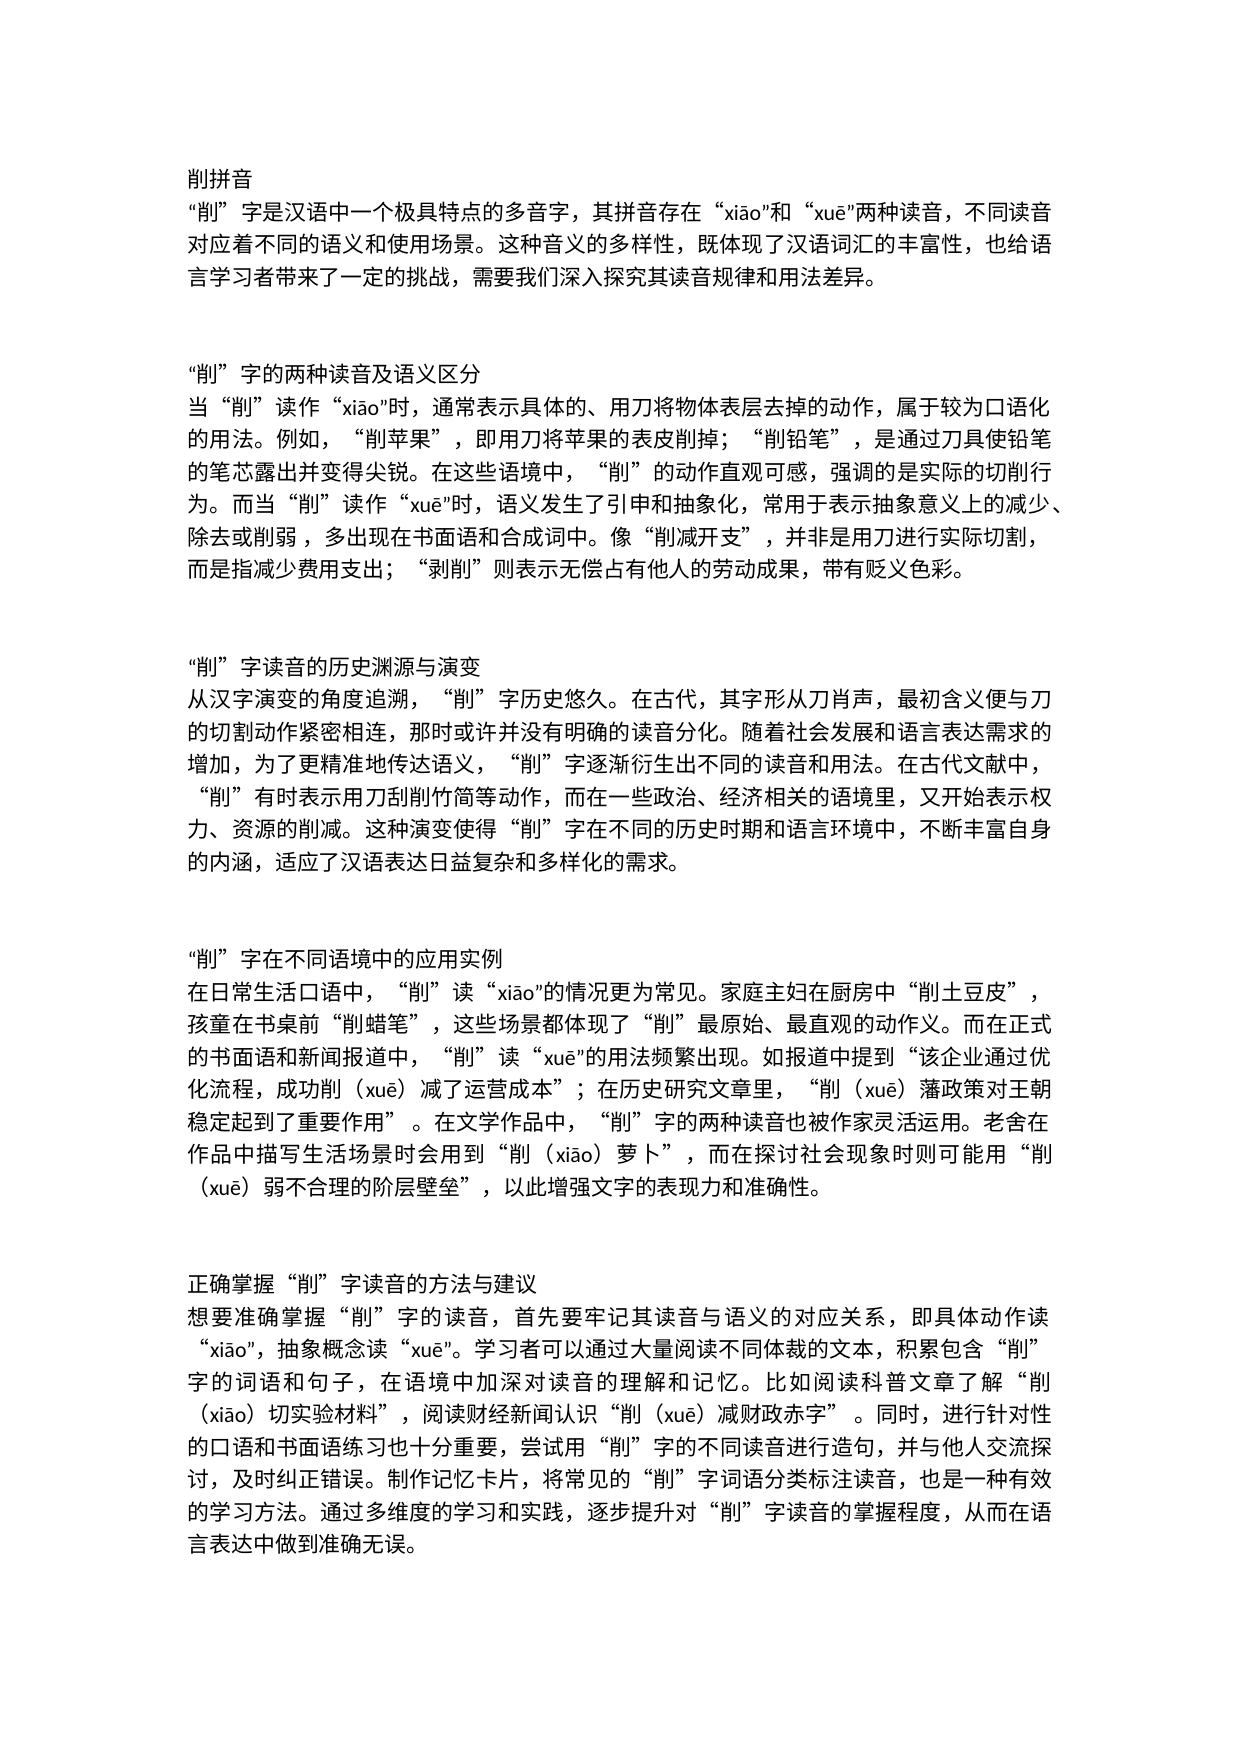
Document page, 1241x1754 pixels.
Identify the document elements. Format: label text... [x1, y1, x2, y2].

text 想要准确掌握“削”字的读音，首先要牢记其读音与语义的对应关系，即具体动作读“xiāo”，抽象概念读“xuē”。学习者可以通过大量阅读不同体裁的文本，积累包含“削”字的词语和句子，在语境中加深对读音的理解和记忆。比如阅读科普文章了解“削（xiāo）切实验材料”，阅读财经新闻认识“削（xuē）减财政赤字” 。同时，进行针对性的口语和书面语练习也十分重要，尝试用“削”字的不同读音进行造句，并与他人交流探讨，及时纠正错误。制作记忆卡片，将常见的“削”字词语分类标注读音，也是一种有效的学习方法。通过多维度的学习和实践，逐步提升对“削”字读音的掌握程度，从而在语言表达中做到准确无误。 [187, 1299, 1053, 1559]
text “削”字是汉语中一个极具特点的多音字，其拼音存在“xiāo”和“xuē”两种读音，不同读音对应着不同的语义和使用场景。这种音义的多样性，既体现了汉语词汇的丰富性，也给语言学习者带来了一定的挑战，需要我们深入探究其读音规律和用法差异。 [187, 194, 1053, 292]
text 在日常生活口语中，“削”读“xiāo”的情况更为常见。家庭主妇在厨房中“削土豆皮”，孩童在书桌前“削蜡笔”，这些场景都体现了“削”最原始、最直观的动作义。而在正式的书面语和新闻报道中，“削”读“xuē”的用法频繁出现。如报道中提到“该企业通过优化流程，成功削（xuē）减了运营成本”；在历史研究文章里，“削（xuē）藩政策对王朝稳定起到了重要作用” 。在文学作品中，“削”字的两种读音也被作家灵活运用。老舍在作品中描写生活场景时会用到“削（xiāo）萝卜”，而在探讨社会现象时则可能用“削（xuē）弱不合理的阶层壁垒”，以此增强文字的表现力和准确性。 [187, 974, 1053, 1202]
text 从汉字演变的角度追溯，“削”字历史悠久。在古代，其字形从刀肖声，最初含义便与刀的切割动作紧密相连，那时或许并没有明确的读音分化。随着社会发展和语言表达需求的增加，为了更精准地传达语义，“削”字逐渐衍生出不同的读音和用法。在古代文献中，“削”有时表示用刀刮削竹简等动作，而在一些政治、经济相关的语境里，又开始表示权力、资源的削减。这种演变使得“削”字在不同的历史时期和语言环境中，不断丰富自身的内涵，适应了汉语表达日益复杂和多样化的需求。 [187, 682, 1053, 877]
text “削”字读音的历史渊源与演变 [187, 649, 1053, 682]
text “削”字的两种读音及语义区分 [187, 357, 1053, 389]
text 当“削”读作“xiāo”时，通常表示具体的、用刀将物体表层去掉的动作，属于较为口语化的用法。例如，“削苹果”，即用刀将苹果的表皮削掉；“削铅笔”，是通过刀具使铅笔的笔芯露出并变得尖锐。在这些语境中，“削”的动作直观可感，强调的是实际的切削行为。而当“削”读作“xuē”时，语义发生了引申和抽象化，常用于表示抽象意义上的减少、除去或削弱 ，多出现在书面语和合成词中。像“削减开支”，并非是用刀进行实际切割，而是指减少费用支出；“剥削”则表示无偿占有他人的劳动成果，带有贬义色彩。 [187, 389, 1053, 584]
text 正确掌握“削”字读音的方法与建议 [187, 1267, 1053, 1299]
text “削”字在不同语境中的应用实例 [187, 942, 1053, 974]
text 削拼音 [187, 162, 1053, 194]
